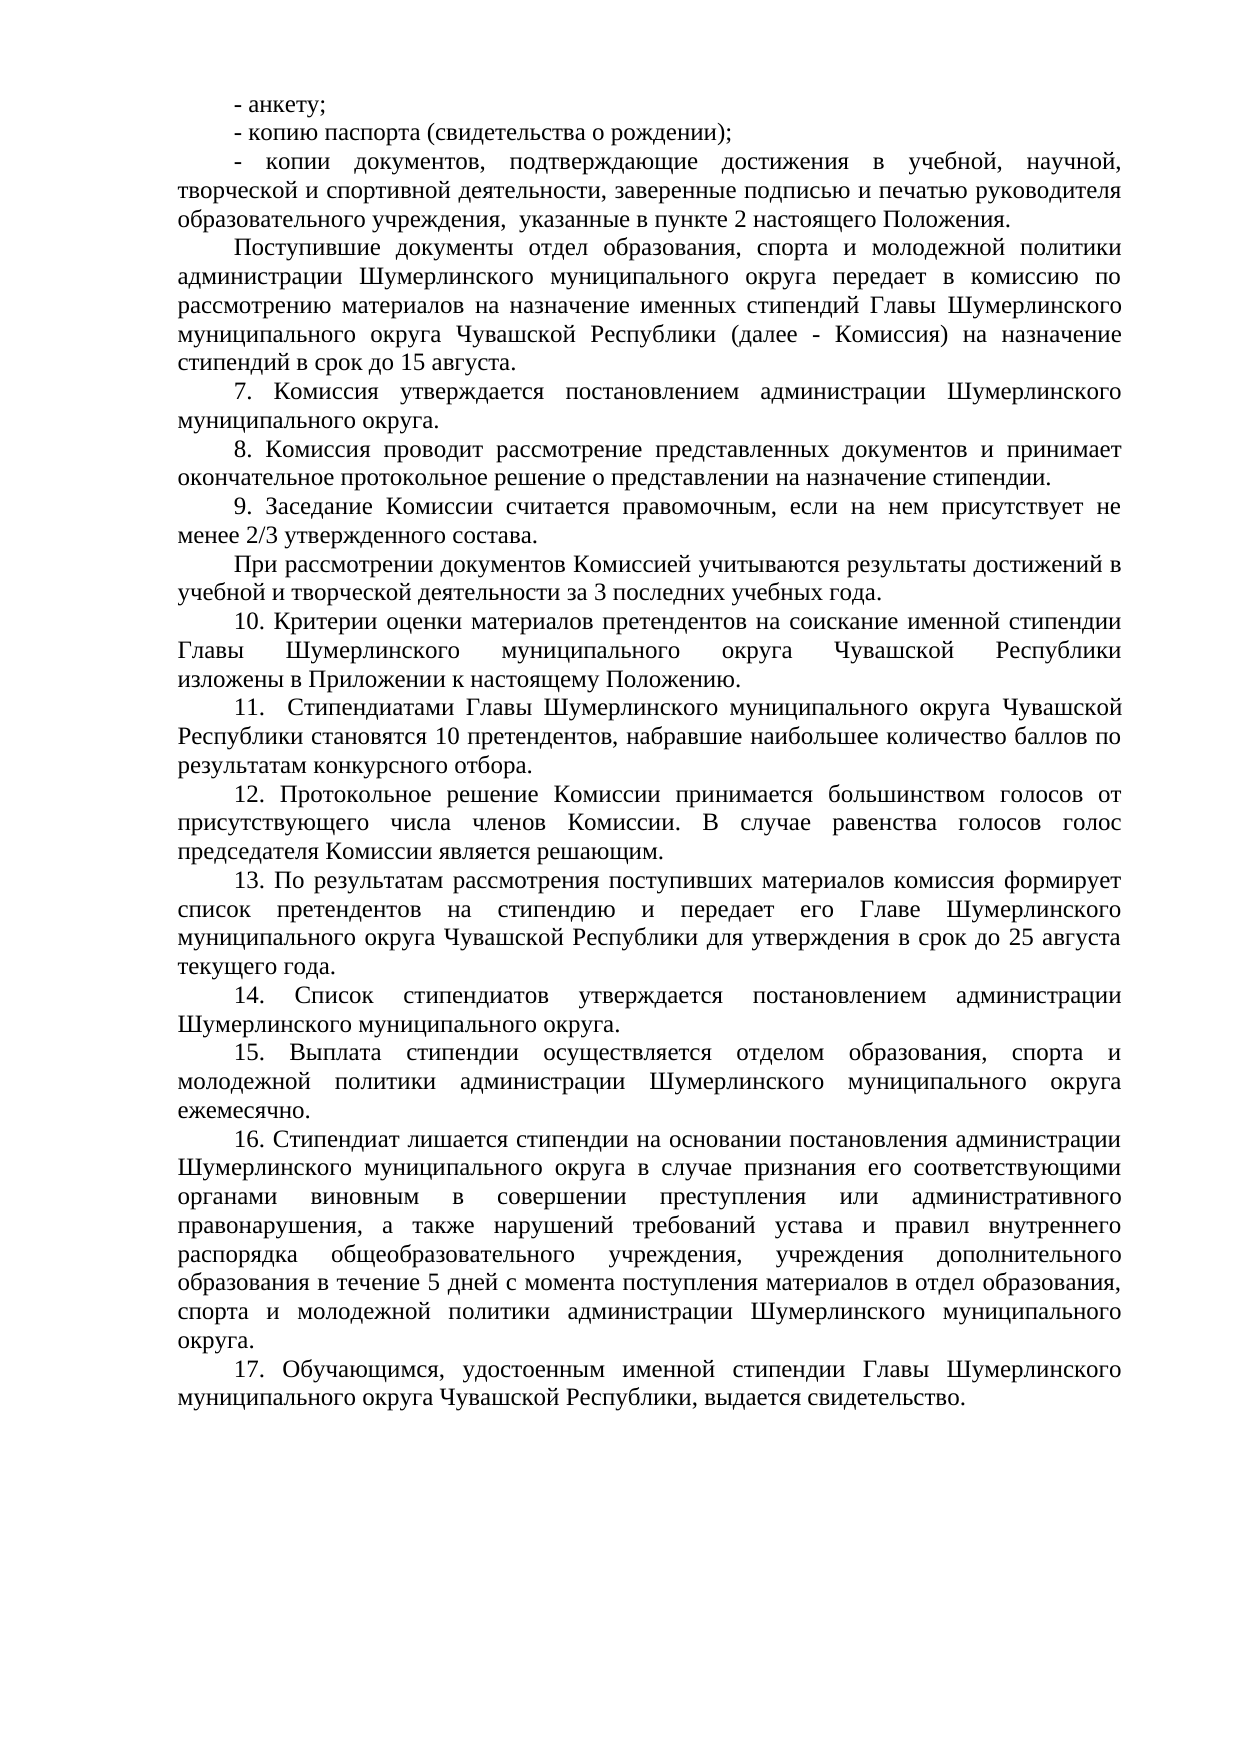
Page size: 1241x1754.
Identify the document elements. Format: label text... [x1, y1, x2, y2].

text 11. Стипендиатами Главы Шумерлинского муниципального округа Чувашской Республики становятся 10 претендентов, набравшие наибольшее количество баллов по результатам конкурсного отбора. [177, 692, 1122, 779]
text 14. Список стипендиатов утверждается постановлением администрации Шумерлинского муниципального округа. [177, 980, 1122, 1037]
text 16. Стипендиат лишается стипендии на основании постановления администрации Шумерлинского муниципального округа в случае признания его соответствующими органами виновным в совершении преступления или административного правонарушения, а также нарушений требований устава и правил внутреннего распорядка общеобразовательного учреждения, учреждения дополнительного образования в течение 5 дней с момента поступления материалов в отдел образования, спорта и молодежной политики администрации Шумерлинского муниципального округа. [177, 1124, 1122, 1354]
text - копии документов, подтверждающие достижения в учебной, научной, творческой и спортивной деятельности, заверенные подписью и печатью руководителя образовательного учреждения, указанные в пункте 2 настоящего Положения. [177, 146, 1122, 232]
text 17. Обучающимся, удостоенным именной стипендии Главы Шумерлинского муниципального округа Чувашской Республики, выдается свидетельство. [177, 1354, 1122, 1411]
text 9. Заседание Комиссии считается правомочным, если на нем присутствует не менее 2/3 утвержденного состава. [177, 491, 1122, 549]
text 8. Комиссия проводит рассмотрение представленных документов и принимает окончательное протокольное решение о представлении на назначение стипендии. [177, 434, 1122, 491]
text - анкету; [177, 89, 1122, 117]
text 13. По результатам рассмотрения поступивших материалов комиссия формирует список претендентов на стипендию и передает его Главе Шумерлинского муниципального округа Чувашской Республики для утверждения в срок до 25 августа текущего года. [177, 865, 1122, 980]
text - копию паспорта (свидетельства о рождении); [177, 117, 1122, 146]
text 15. Выплата стипендии осуществляется отделом образования, спорта и молодежной политики администрации Шумерлинского муниципального округа ежемесячно. [177, 1037, 1122, 1124]
text 12. Протокольное решение Комиссии принимается большинством голосов от присутствующего числа членов Комиссии. В случае равенства голосов голос председателя Комиссии является решающим. [177, 779, 1122, 865]
text 7. Комиссия утверждается постановлением администрации Шумерлинского муниципального округа. [177, 376, 1122, 434]
text Поступившие документы отдел образования, спорта и молодежной политики администрации Шумерлинского муниципального округа передает в комиссию по рассмотрению материалов на назначение именных стипендий Главы Шумерлинского муниципального округа Чувашской Республики (далее - Комиссия) на назначение стипендий в срок до 15 августа. [177, 232, 1122, 376]
text При рассмотрении документов Комиссией учитываются результаты достижений в учебной и творческой деятельности за 3 последних учебных года. [177, 549, 1122, 606]
text 10. Критерии оценки материалов претендентов на соискание именной стипендии Главы Шумерлинского муниципального округа Чувашской Республики изложены в Приложении к настоящему Положению. [177, 606, 1122, 692]
